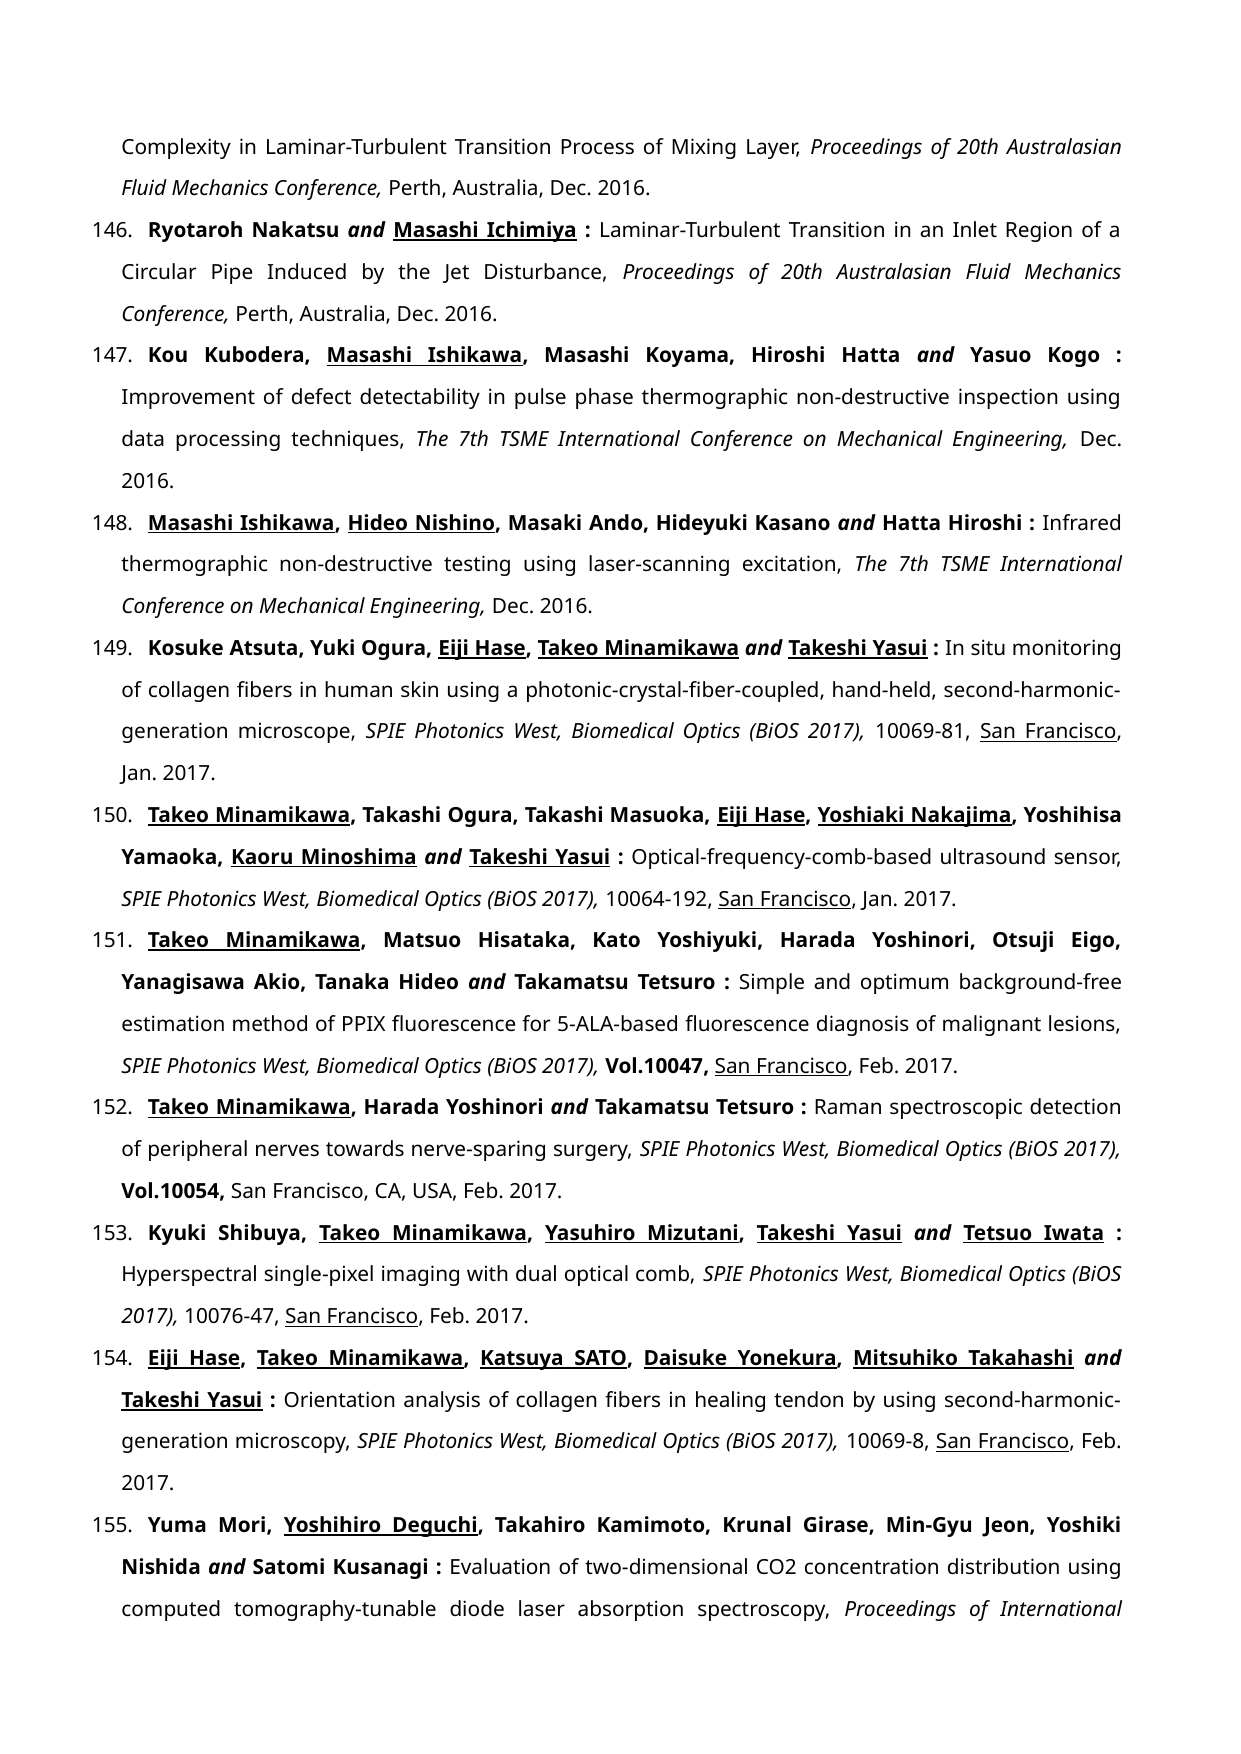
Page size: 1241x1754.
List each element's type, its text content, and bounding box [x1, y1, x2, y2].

list Eiji Hase, Takeo Minamikawa, Katsuya SATO, Daisuke Yonekura, Mitsuhiko Takahashi and Takeshi Yasui : Orientation analysis of collagen fibers in healing tendon by using second-harmonic-generation microscopy, SPIE Photonics West, Biomedical Optics (BiOS 2017), 10069-8, San Francisco, Feb. 2017. [92, 1336, 1122, 1503]
list Kosuke Atsuta, Yuki Ogura, Eiji Hase, Takeo Minamikawa and Takeshi Yasui : In situ monitoring of collagen fibers in human skin using a photonic-crystal-fiber-coupled, hand-held, second-harmonic-generation microscope, SPIE Photonics West, Biomedical Optics (BiOS 2017), 10069-81, San Francisco, Jan. 2017. [92, 626, 1122, 793]
list Takeo Minamikawa, Matsuo Hisataka, Kato Yoshiyuki, Harada Yoshinori, Otsuji Eigo, Yanagisawa Akio, Tanaka Hideo and Takamatsu Tetsuro : Simple and optimum background-free estimation method of PPIX fluorescence for 5-ALA-based fluorescence diagnosis of malignant lesions, SPIE Photonics West, Biomedical Optics (BiOS 2017), Vol.10047, San Francisco, Feb. 2017. [92, 919, 1122, 1086]
list Kou Kubodera, Masashi Ishikawa, Masashi Koyama, Hiroshi Hatta and Yasuo Kogo : Improvement of defect detectability in pulse phase thermographic non-destructive inspection using data processing techniques, The 7th TSME International Conference on Mechanical Engineering, Dec. 2016. [92, 334, 1122, 501]
list Kyuki Shibuya, Takeo Minamikawa, Yasuhiro Mizutani, Takeshi Yasui and Tetsuo Iwata : Hyperspectral single-pixel imaging with dual optical comb, SPIE Photonics West, Biomedical Optics (BiOS 2017), 10076-47, San Francisco, Feb. 2017. [92, 1211, 1122, 1336]
list Takeo Minamikawa, Harada Yoshinori and Takamatsu Tetsuro : Raman spectroscopic detection of peripheral nerves towards nerve-sparing surgery, SPIE Photonics West, Biomedical Optics (BiOS 2017), Vol.10054, San Francisco, CA, USA, Feb. 2017. [92, 1086, 1122, 1211]
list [92, 125, 1122, 209]
list Ryotaroh Nakatsu and Masashi Ichimiya : Laminar-Turbulent Transition in an Inlet Region of a Circular Pipe Induced by the Jet Disturbance, Proceedings of 20th Australasian Fluid Mechanics Conference, Perth, Australia, Dec. 2016. [92, 209, 1122, 334]
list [92, 1503, 1122, 1629]
list Takeo Minamikawa, Takashi Ogura, Takashi Masuoka, Eiji Hase, Yoshiaki Nakajima, Yoshihisa Yamaoka, Kaoru Minoshima and Takeshi Yasui : Optical-frequency-comb-based ultrasound sensor, SPIE Photonics West, Biomedical Optics (BiOS 2017), 10064-192, San Francisco, Jan. 2017. [92, 793, 1122, 919]
list Masashi Ishikawa, Hideo Nishino, Masaki Ando, Hideyuki Kasano and Hatta Hiroshi : Infrared thermographic non-destructive testing using laser-scanning excitation, The 7th TSME International Conference on Mechanical Engineering, Dec. 2016. [92, 501, 1122, 626]
